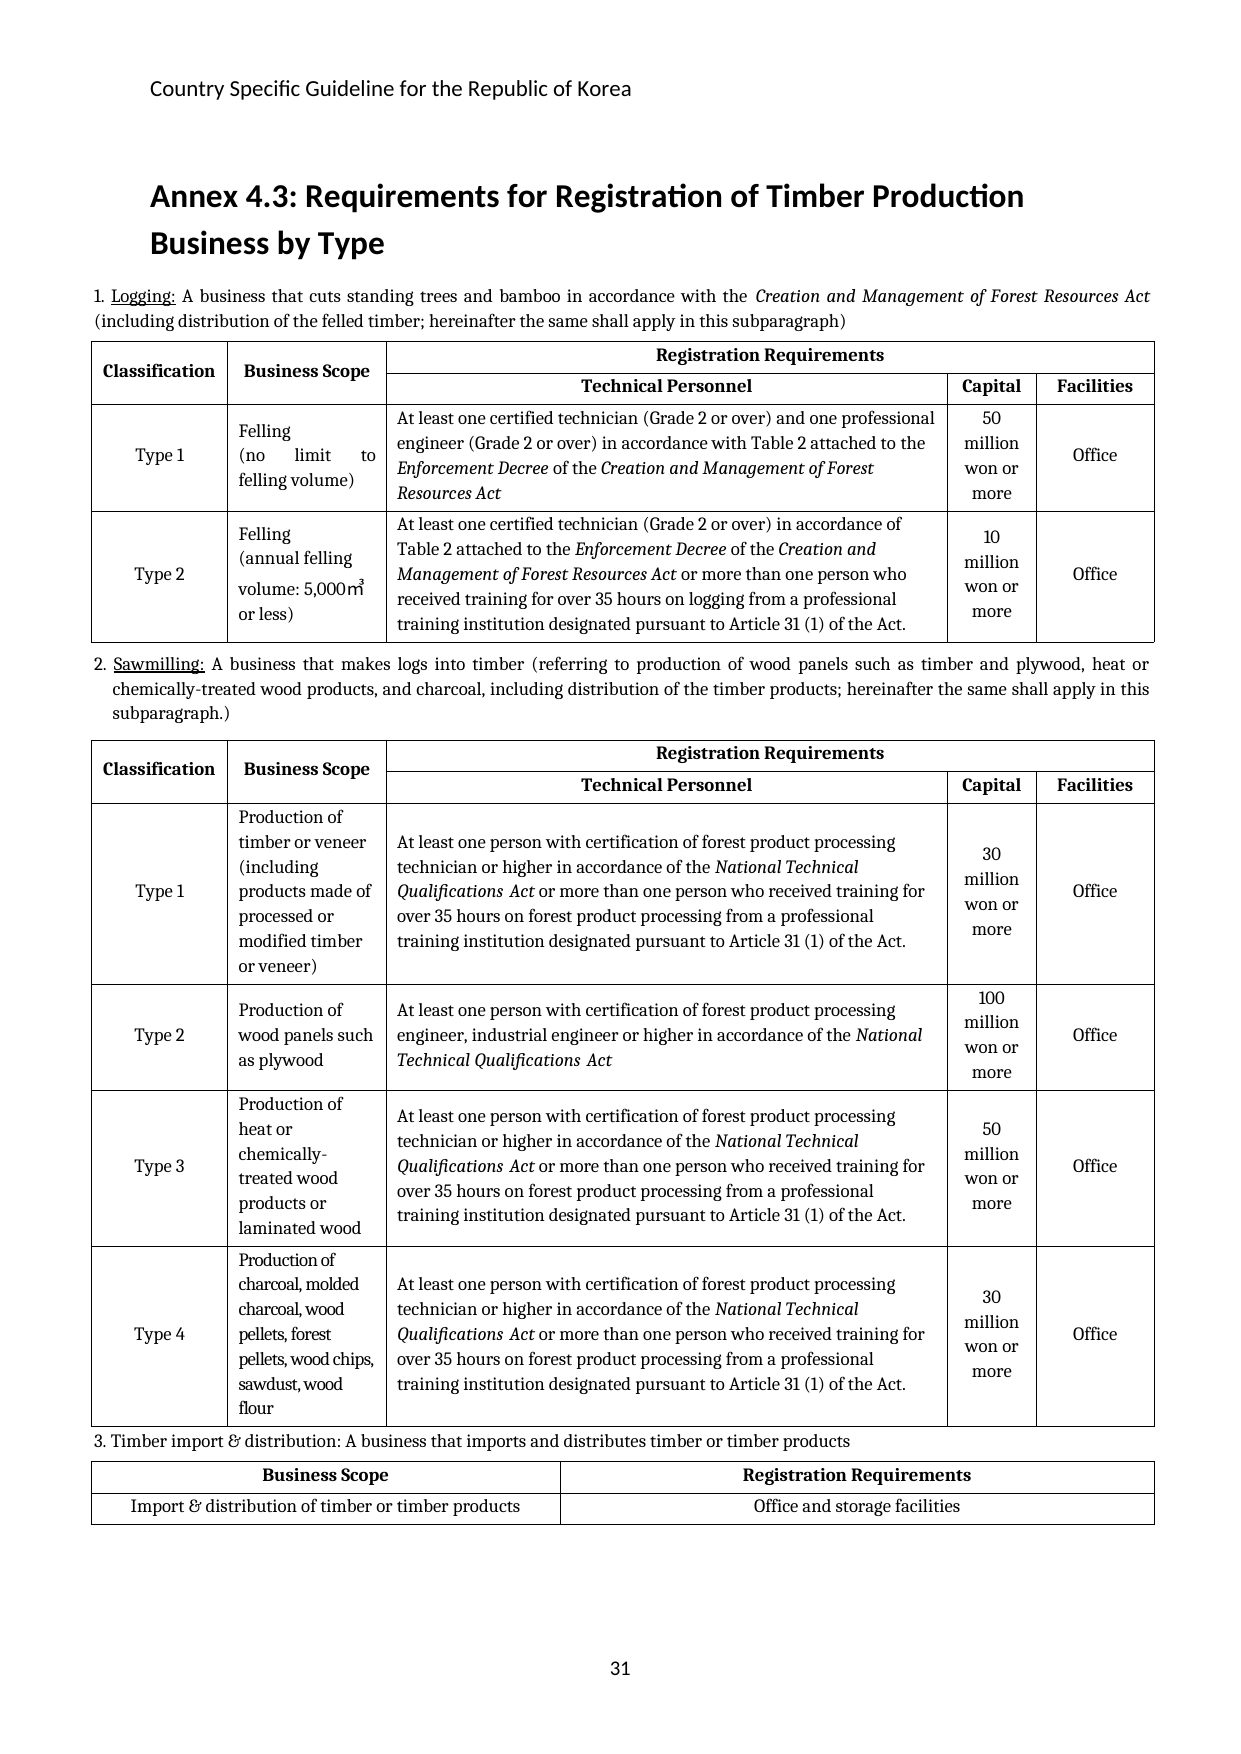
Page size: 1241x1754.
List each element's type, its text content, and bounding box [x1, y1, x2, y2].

table_cell Capital [948, 772, 1036, 803]
table_cell 2. Sawmilling: A business that makes logs into timber (referring to production of wood panels such as timber and plywood, heat or chemically-treated wood products, and charcoal, including distribution of the timber products; hereinafter the same shall apply in this subparagraph.) [91, 643, 1154, 739]
table_cell Facilities [1037, 772, 1154, 803]
table_cell Type 1 [92, 804, 227, 984]
table_cell Business Scope [228, 342, 386, 404]
table_cell Office [1037, 512, 1154, 641]
table_cell Office [1037, 985, 1154, 1090]
subtitle Annex 4.3: Requirements for Registration of Timber Production Business by Type [150, 175, 1090, 262]
table_cell Felling (annual felling volume: 5,000㎥ or less) [228, 512, 386, 641]
table_cell Technical Personnel [387, 772, 947, 803]
table_cell 3. Timber import & distribution: A business that imports and distributes timber or timber products [91, 1427, 1154, 1461]
table_cell Production of timber or veneer (including products made of processed or modified timber or veneer) [228, 804, 386, 984]
table_cell Import & distribution of timber or timber products [92, 1494, 560, 1524]
table_cell 50 million won or more [948, 1091, 1036, 1246]
table_cell At least one person with certification of forest product processing technician or higher in accordance of the National Technical Qualifications Act or more than one person who received training for over 35 hours on forest product processing from a professional training institution designated pursuant to Article 31 (1) of the Act. [387, 804, 947, 984]
table_cell Capital [948, 374, 1036, 404]
table_cell At least one person with certification of forest product processing technician or higher in accordance of the National Technical Qualifications Act or more than one person who received training for over 35 hours on forest product processing from a professional training institution designated pursuant to Article 31 (1) of the Act. [387, 1247, 947, 1426]
table_cell Classification [92, 741, 227, 803]
table_cell At least one person with certification of forest product processing engineer, industrial engineer or higher in accordance of the National Technical Qualifications Act [387, 985, 947, 1090]
table_cell Business Scope [228, 741, 386, 803]
table_cell Felling (no limit to felling volume) [228, 405, 386, 511]
table_cell Office [1037, 405, 1154, 511]
table_cell Production of charcoal, molded charcoal, wood pellets, forest pellets, wood chips, sawdust, wood flour [228, 1247, 386, 1426]
table_cell Production of heat or chemically- treated wood products or laminated wood [228, 1091, 386, 1246]
table_cell Office [1037, 804, 1154, 984]
table_cell 10 million won or more [948, 512, 1036, 641]
table_cell Type 1 [92, 405, 227, 511]
table_cell Production of wood panels such as plywood [228, 985, 386, 1090]
table_cell Registration Requirements [387, 741, 1154, 771]
table_cell Type 4 [92, 1247, 227, 1426]
table_cell 30 million won or more [948, 1247, 1036, 1426]
table_cell 50 million won or more [948, 405, 1036, 511]
table_cell 100 million won or more [948, 985, 1036, 1090]
table_cell At least one certified technician (Grade 2 or over) in accordance of Table 2 attached to the Enforcement Decree of the Creation and Management of Forest Resources Act or more than one person who received training for over 35 hours on logging from a professional training institution designated pursuant to Article 31 (1) of the Act. [387, 512, 947, 641]
table_cell Office [1037, 1247, 1154, 1426]
table_cell Technical Personnel [387, 374, 947, 404]
table_cell Business Scope [92, 1462, 560, 1493]
table_cell Type 2 [92, 512, 227, 641]
table_cell At least one certified technician (Grade 2 or over) and one professional engineer (Grade 2 or over) in accordance with Table 2 attached to the Enforcement Decree of the Creation and Management of Forest Resources Act [387, 405, 947, 511]
table_cell Type 3 [92, 1091, 227, 1246]
table_cell Registration Requirements [561, 1462, 1154, 1493]
table_cell Classification [92, 342, 227, 404]
table_header 1. Logging: A business that cuts standing trees and bamboo in accordance with the Creation and Management of Forest Resources Act (including distribution of the felled timber; hereinafter the same shall apply in this subparagraph) [91, 281, 1154, 341]
table_cell Facilities [1037, 374, 1154, 404]
table_cell Office and storage facilities [561, 1494, 1154, 1524]
table_cell Type 2 [92, 985, 227, 1090]
table_cell 30 million won or more [948, 804, 1036, 984]
table_cell Registration Requirements [387, 342, 1154, 373]
table_cell At least one person with certification of forest product processing technician or higher in accordance of the National Technical Qualifications Act or more than one person who received training for over 35 hours on forest product processing from a professional training institution designated pursuant to Article 31 (1) of the Act. [387, 1091, 947, 1246]
table_cell Office [1037, 1091, 1154, 1246]
